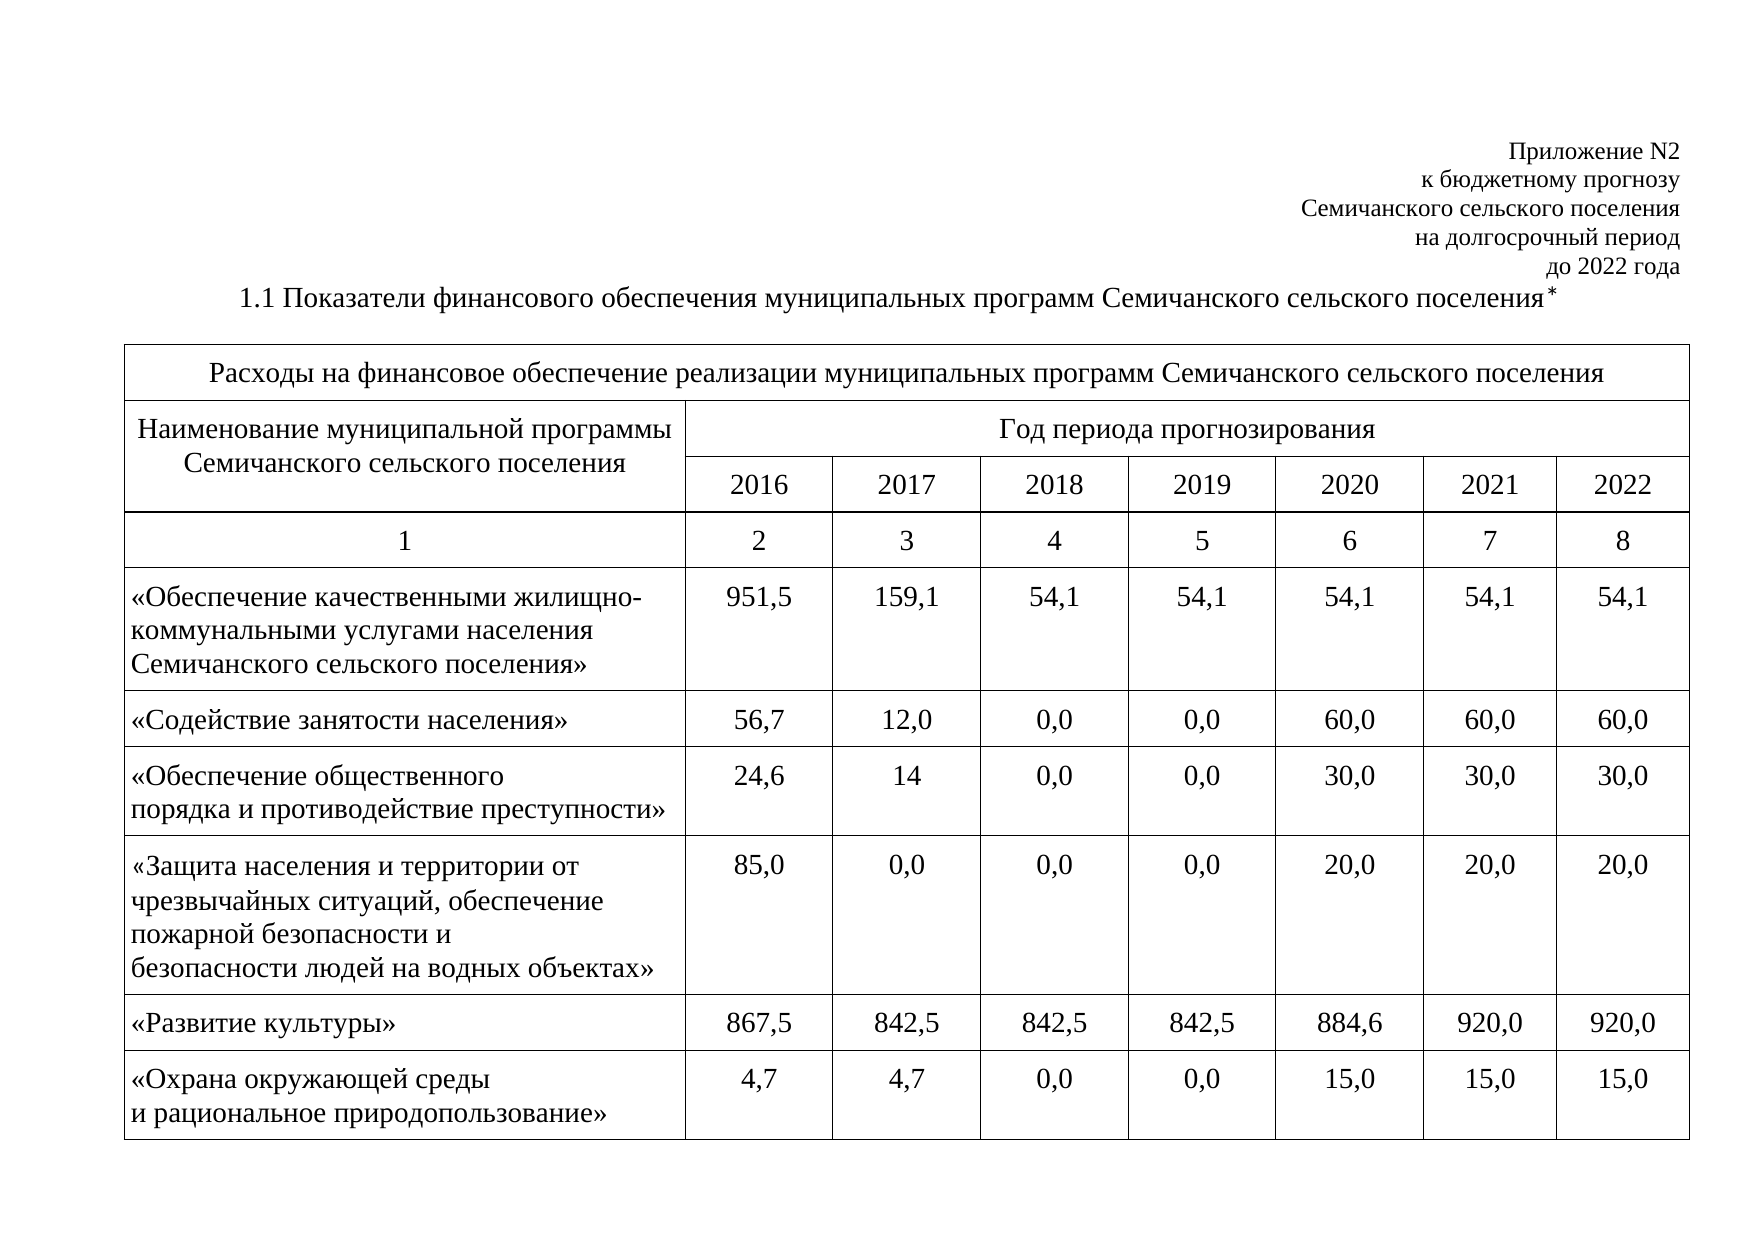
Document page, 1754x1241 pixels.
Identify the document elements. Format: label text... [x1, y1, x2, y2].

table_cell 60,0 [1557, 691, 1689, 746]
table_cell 30,0 [1557, 747, 1689, 835]
table_cell Год периода прогнозирования [686, 401, 1689, 456]
table_cell 3 [833, 513, 980, 567]
table_cell 2 [686, 513, 832, 567]
table_cell 60,0 [1424, 691, 1556, 746]
table_cell 159,1 [833, 568, 980, 690]
text до 2022 года [118, 251, 1680, 279]
text к бюджетному прогнозу [118, 164, 1680, 193]
text Семичанского сельского поселения [118, 193, 1680, 222]
table_cell 20,0 [1276, 836, 1423, 994]
table_cell 7 [1424, 513, 1556, 567]
table_cell «Защита населения и территории от чрезвычайных ситуаций, обеспечение пожарной безопасности и безопасности людей на водных объектах» [125, 836, 685, 994]
table_cell 12,0 [833, 691, 980, 746]
table_cell «Содействие занятости населения» [125, 691, 685, 746]
table_cell 4,7 [833, 1051, 980, 1139]
table_cell 0,0 [981, 747, 1128, 835]
table_cell 6 [1276, 513, 1423, 567]
table_cell «Обеспечение качественными жилищно-коммунальными услугами населения Семичанского сельского поселения» [125, 568, 685, 690]
table_cell 2021 [1424, 457, 1556, 511]
table_cell 85,0 [686, 836, 832, 994]
table_cell 4,7 [686, 1051, 832, 1139]
table_cell 56,7 [686, 691, 832, 746]
table_cell 0,0 [833, 836, 980, 994]
table_cell Наименование муниципальной программы Семичанского сельского поселения [125, 401, 685, 511]
table_cell 4 [981, 513, 1128, 567]
table_cell 5 [1129, 513, 1275, 567]
table_cell 54,1 [1129, 568, 1275, 690]
table_cell 842,5 [1129, 995, 1275, 1050]
table_cell 2020 [1276, 457, 1423, 511]
table_cell 30,0 [1424, 747, 1556, 835]
table_cell 0,0 [981, 836, 1128, 994]
table_cell 54,1 [981, 568, 1128, 690]
table_cell 867,5 [686, 995, 832, 1050]
table_cell 0,0 [1129, 747, 1275, 835]
table_cell 2017 [833, 457, 980, 511]
table_cell 2019 [1129, 457, 1275, 511]
table_cell 2022 [1557, 457, 1689, 511]
table_cell 54,1 [1557, 568, 1689, 690]
table_cell 15,0 [1276, 1051, 1423, 1139]
table_cell 60,0 [1276, 691, 1423, 746]
text 1.1 Показатели финансового обеспечения муниципальных программ Семичанского сельского поселения* [118, 279, 1680, 315]
table_cell 54,1 [1424, 568, 1556, 690]
table_cell 920,0 [1424, 995, 1556, 1050]
table_cell 842,5 [833, 995, 980, 1050]
table_cell 15,0 [1557, 1051, 1689, 1139]
table_header Расходы на финансовое обеспечение реализации муниципальных программ Семичанского сельского поселения [125, 345, 1689, 400]
table_cell 920,0 [1557, 995, 1689, 1050]
text на долгосрочный период [118, 222, 1680, 251]
table_cell 951,5 [686, 568, 832, 690]
table_cell 842,5 [981, 995, 1128, 1050]
table_cell 8 [1557, 513, 1689, 567]
table_cell 884,6 [1276, 995, 1423, 1050]
table_cell 0,0 [981, 1051, 1128, 1139]
table_cell 2016 [686, 457, 832, 511]
table_cell 1 [125, 513, 685, 567]
table_cell 20,0 [1424, 836, 1556, 994]
table_cell «Охрана окружающей среды и рациональное природопользование» [125, 1051, 685, 1139]
table_cell 24,6 [686, 747, 832, 835]
table_cell 20,0 [1557, 836, 1689, 994]
table_cell 15,0 [1424, 1051, 1556, 1139]
table_cell 0,0 [1129, 836, 1275, 994]
table_cell 2018 [981, 457, 1128, 511]
table_cell 0,0 [1129, 1051, 1275, 1139]
text Приложение N2 [118, 136, 1680, 164]
table_cell «Обеспечение общественного порядка и противодействие преступности» [125, 747, 685, 835]
table_cell 54,1 [1276, 568, 1423, 690]
table_cell 0,0 [981, 691, 1128, 746]
table_cell 0,0 [1129, 691, 1275, 746]
table_cell 30,0 [1276, 747, 1423, 835]
table_cell «Развитие культуры» [125, 995, 685, 1050]
table_cell 14 [833, 747, 980, 835]
